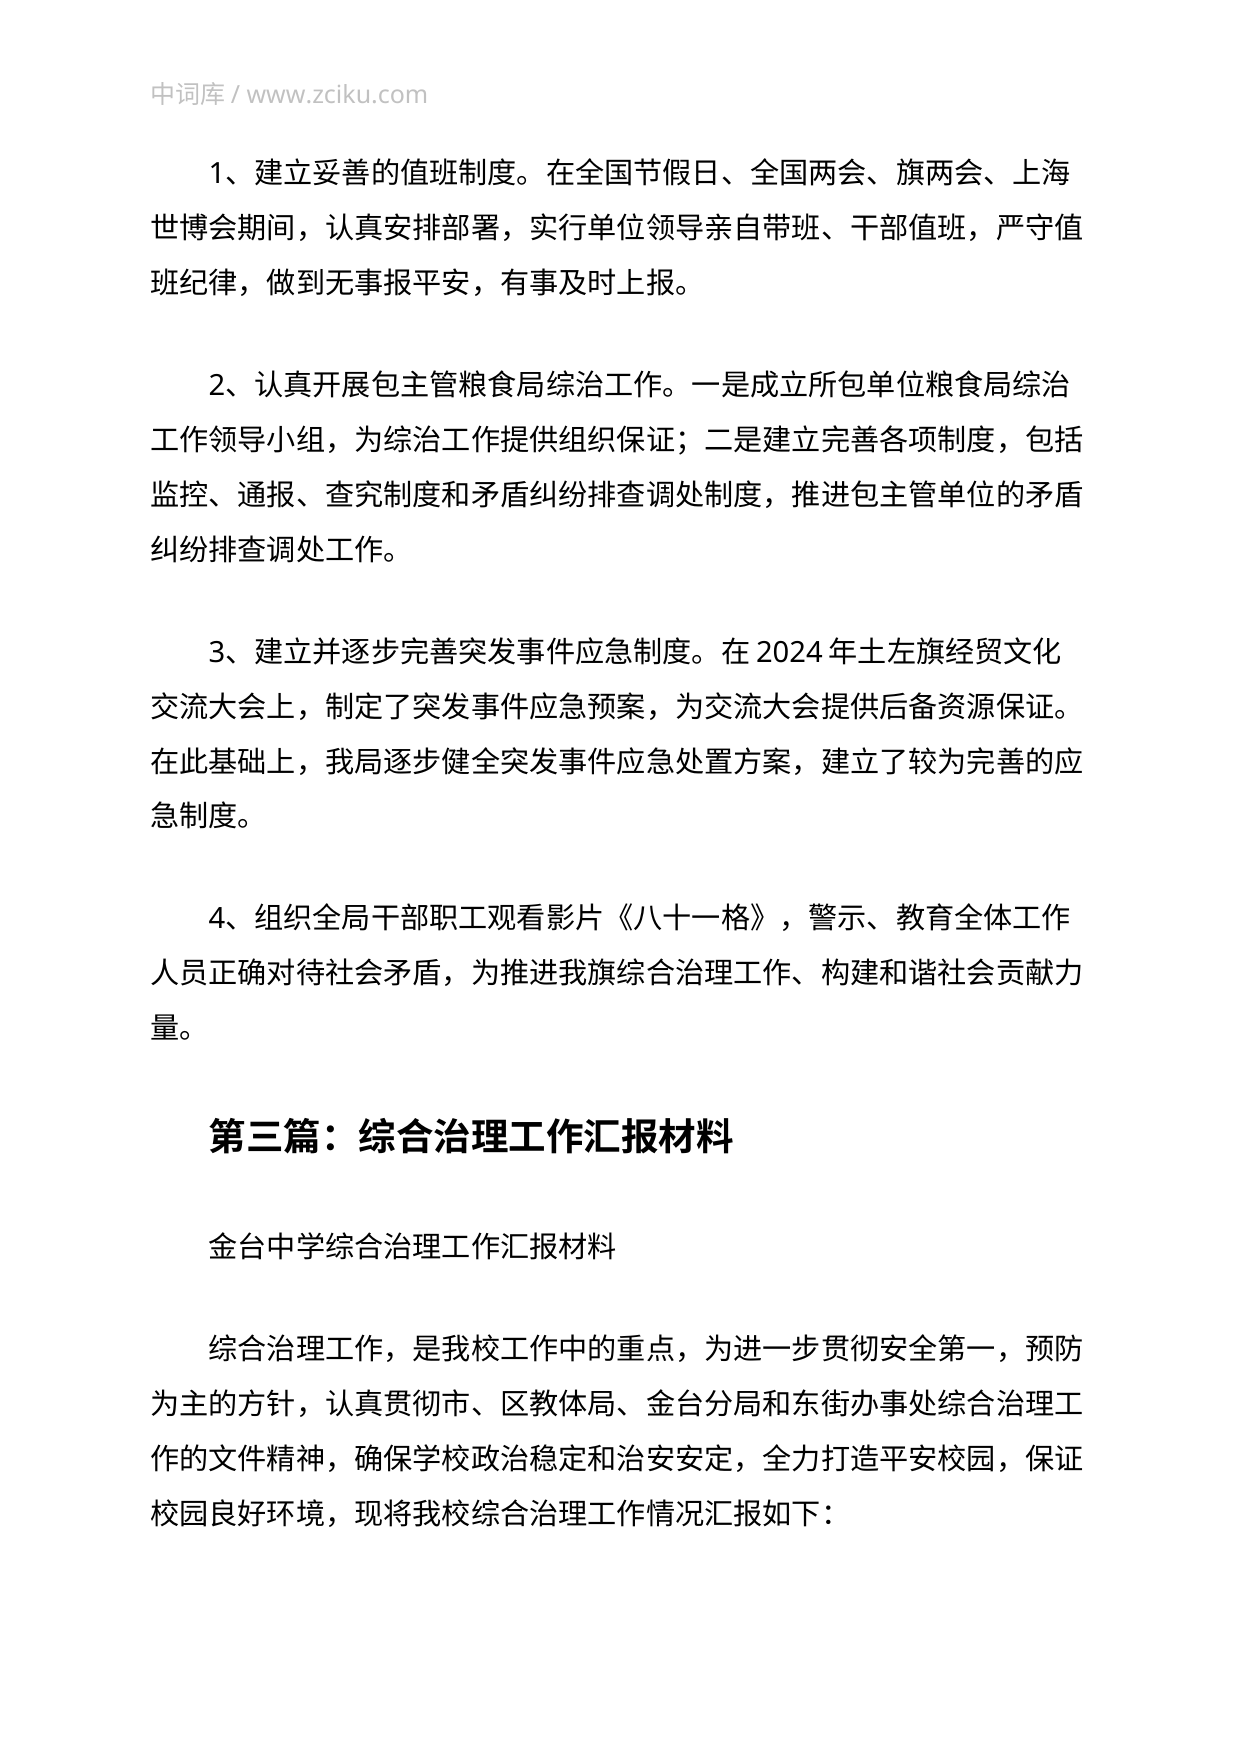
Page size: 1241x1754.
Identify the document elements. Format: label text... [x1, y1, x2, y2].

text 1、建立妥善的值班制度。在全国节假日、全国两会、旗两会、上海世博会期间，认真安排部署，实行单位领导亲自带班、干部值班，严守值班纪律，做到无事报平安，有事及时上报。 [150, 150, 1090, 302]
text 第三篇：综合治理工作汇报材料 [150, 1106, 1090, 1161]
text 3、建立并逐步完善突发事件应急制度。在2024年土左旗经贸文化交流大会上，制定了突发事件应急预案，为交流大会提供后备资源保证。在此基础上，我局逐步健全突发事件应急处置方案，建立了较为完善的应急制度。 [150, 628, 1090, 835]
text 2、认真开展包主管粮食局综治工作。一是成立所包单位粮食局综治工作领导小组，为综治工作提供组织保证；二是建立完善各项制度，包括监控、通报、查究制度和矛盾纠纷排查调处制度，推进包主管单位的矛盾纠纷排查调处工作。 [150, 362, 1090, 569]
text 金台中学综合治理工作汇报材料 [150, 1224, 1090, 1266]
text 综合治理工作，是我校工作中的重点，为进一步贯彻安全第一，预防为主的方针，认真贯彻市、区教体局、金台分局和东街办事处综合治理工作的文件精神，确保学校政治稳定和治安安定，全力打造平安校园，保证校园良好环境，现将我校综合治理工作情况汇报如下： [150, 1326, 1090, 1533]
text 4、组织全局干部职工观看影片《八十一格》，警示、教育全体工作人员正确对待社会矛盾，为推进我旗综合治理工作、构建和谐社会贡献力量。 [150, 895, 1090, 1047]
